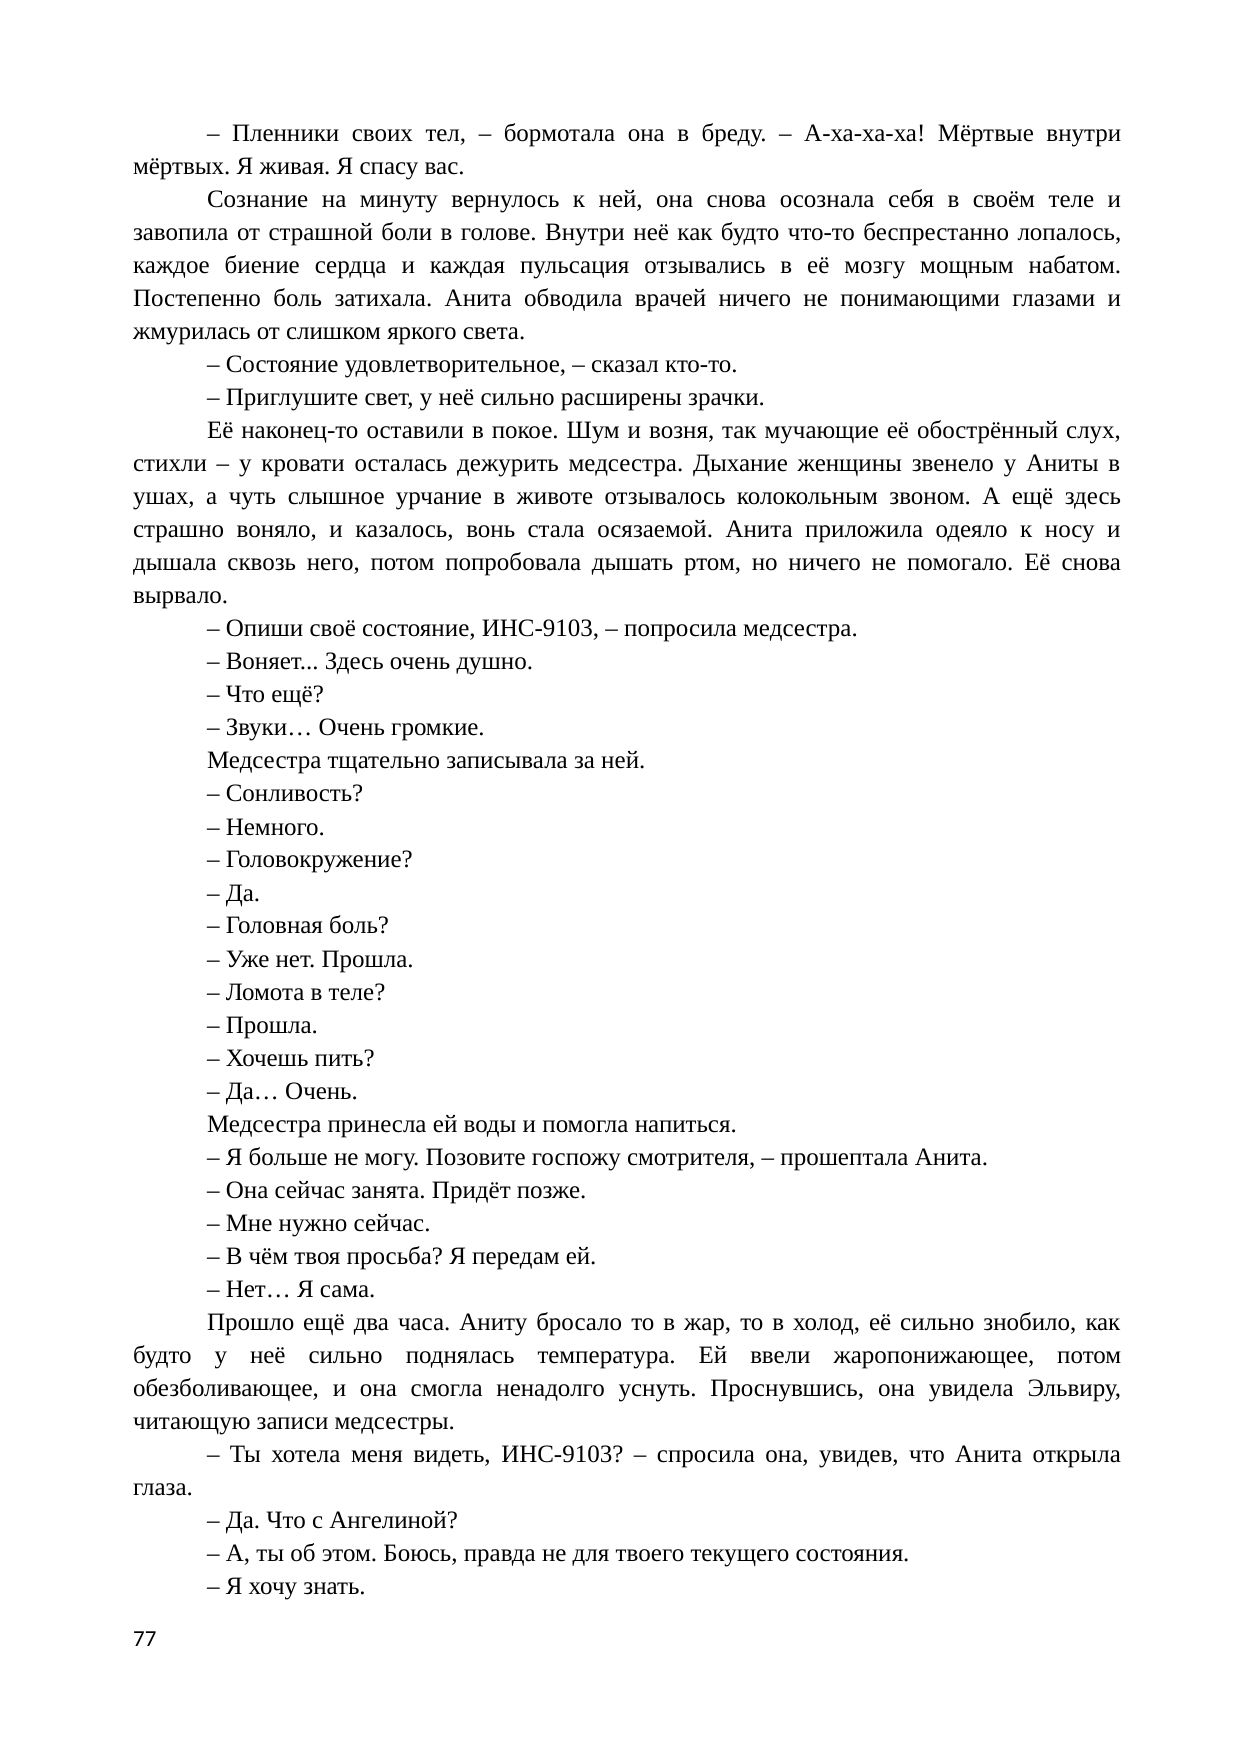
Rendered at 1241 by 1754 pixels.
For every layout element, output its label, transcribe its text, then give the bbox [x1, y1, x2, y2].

text Сознание на минуту вернулось к ней, она снова осознала себя в своём теле и завопила от страшной боли в голове. Внутри неё как будто что-то беспрестанно лопалось, каждое биение сердца и каждая пульсация отзывались в её мозгу мощным набатом. Постепенно боль затихала. Анита обводила врачей ничего не понимающими глазами и жмурилась от слишком яркого света. [133, 184, 1122, 345]
text – Сонливость? [133, 778, 1122, 807]
text – Приглушите свет, у неё сильно расширены зрачки. [133, 382, 1122, 411]
text – Состояние удовлетворительное, – сказал кто-то. [133, 349, 1122, 378]
text – Я хочу знать. [133, 1571, 1122, 1600]
text – Я больше не могу. Позовите госпожу смотрителя, – прошептала Анита. [133, 1142, 1122, 1171]
text – Звуки… Очень громкие. [133, 712, 1122, 741]
text – Нет… Я сама. [133, 1274, 1122, 1303]
text – Воняет... Здесь очень душно. [133, 646, 1122, 675]
text – Пленники своих тел, – бормотала она в бреду. – А-ха-ха-ха! Мёртвые внутри мёртвых. Я живая. Я спасу вас. [133, 118, 1122, 180]
text – Прошла. [133, 1010, 1122, 1038]
text – Она сейчас занята. Придёт позже. [133, 1175, 1122, 1203]
text – Хочешь пить? [133, 1043, 1122, 1071]
text – Да… Очень. [133, 1076, 1122, 1104]
text – Да. [133, 878, 1122, 906]
text – А, ты об этом. Боюсь, правда не для твоего текущего состояния. [133, 1538, 1122, 1567]
text – Головокружение? [133, 844, 1122, 873]
text – Немного. [133, 812, 1122, 840]
text – Ломота в теле? [133, 977, 1122, 1005]
text – Уже нет. Прошла. [133, 944, 1122, 972]
text Медсестра тщательно записывала за ней. [133, 746, 1122, 774]
text – Да. Что с Ангелиной? [133, 1505, 1122, 1534]
text Прошло ещё два часа. Аниту бросало то в жар, то в холод, её сильно знобило, как будто у неё сильно поднялась температура. Ей ввели жаропонижающее, потом обезболивающее, и она смогла ненадолго уснуть. Проснувшись, она увидела Эльвиру, читающую записи медсестры. [133, 1307, 1122, 1435]
text – Что ещё? [133, 679, 1122, 708]
text – Мне нужно сейчас. [133, 1208, 1122, 1237]
text Медсестра принесла ей воды и помогла напиться. [133, 1109, 1122, 1137]
text – Ты хотела меня видеть, ИНС-9103? – спросила она, увидев, что Анита открыла глаза. [133, 1439, 1122, 1501]
text Её наконец-то оставили в покое. Шум и возня, так мучающие её обострённый слух, стихли – у кровати осталась дежурить медсестра. Дыхание женщины звенело у Аниты в ушах, а чуть слышное урчание в животе отзывалось колокольным звоном. А ещё здесь страшно воняло, и казалось, вонь стала осязаемой. Анита приложила одеяло к носу и дышала сквозь него, потом попробовала дышать ртом, но ничего не помогало. Её снова вырвало. [133, 415, 1122, 609]
text – Опиши своё состояние, ИНС-9103, – попросила медсестра. [133, 613, 1122, 642]
text – В чём твоя просьба? Я передам ей. [133, 1241, 1122, 1269]
text – Головная боль? [133, 911, 1122, 939]
